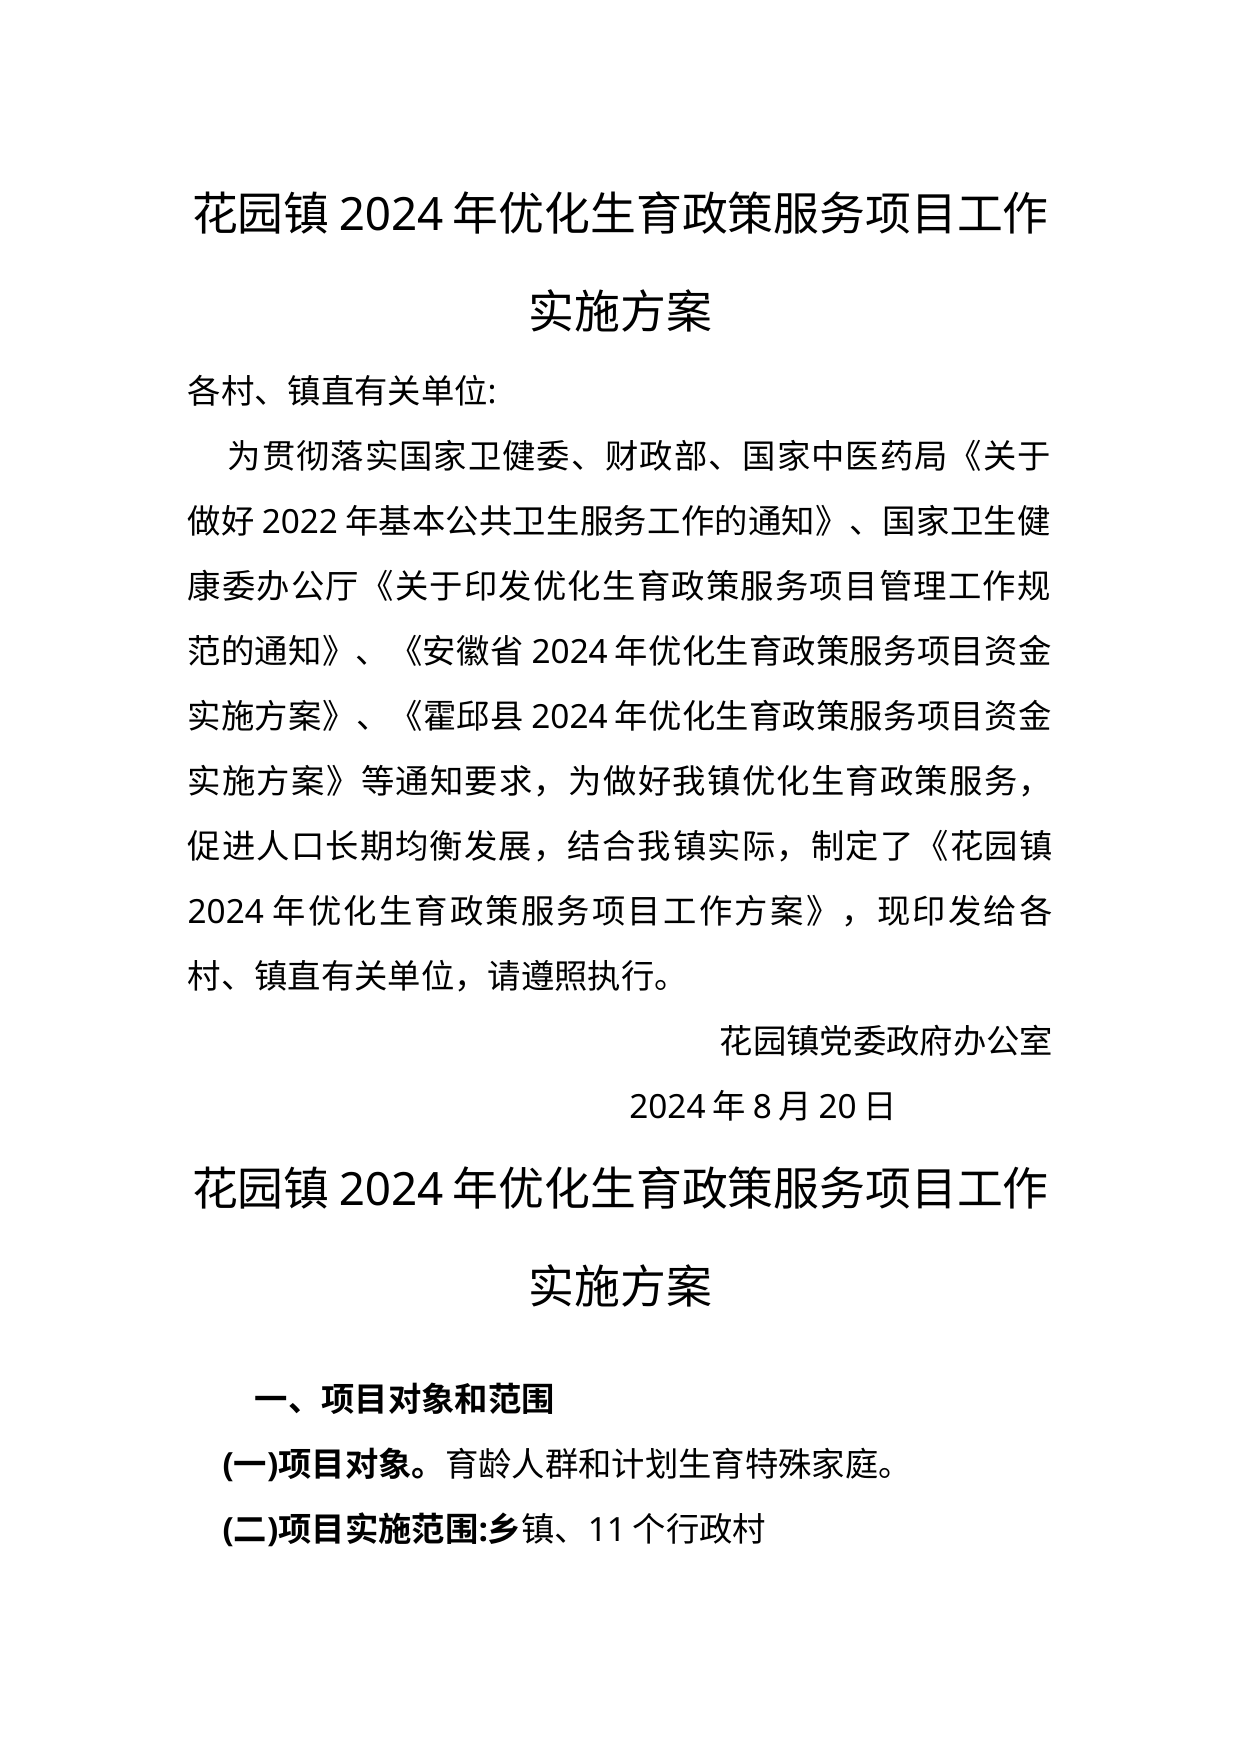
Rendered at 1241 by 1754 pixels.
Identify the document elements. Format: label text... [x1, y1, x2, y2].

text 一、项目对象和范围 (一)项目对象。育龄人群和计划生育特殊家庭。 (二)项目实施范围:乡镇、11个行政村 [187, 1364, 1053, 1559]
text 花园镇2024年优化生育政策服务项目工作实施方案 [187, 162, 1053, 357]
text 花园镇2024年优化生育政策服务项目工作实施方案 [187, 1137, 1053, 1332]
text 花园镇党委政府办公室 [187, 1007, 1053, 1072]
text 2024年8月20日 [187, 1072, 1053, 1137]
text 各村、镇直有关单位: 为贯彻落实国家卫健委、财政部、国家中医药局《关于做好2022年基本公共卫生服务工作的通知》、国家卫生健康委办公厅《关于印发优化生育政策服务项目管理工作规范的通知》、《安徽省2024年优化生育政策服务项目资金实施方案》、《霍邱县2024年优化生育政策服务项目资金实施方案》等通知要求，为做好我镇优化生育政策服务，促进人口长期均衡发展，结合我镇实际，制定了《花园镇2024年优化生育政策服务项目工作方案》，现印发给各村、镇直有关单位，请遵照执行。 [187, 357, 1053, 1007]
